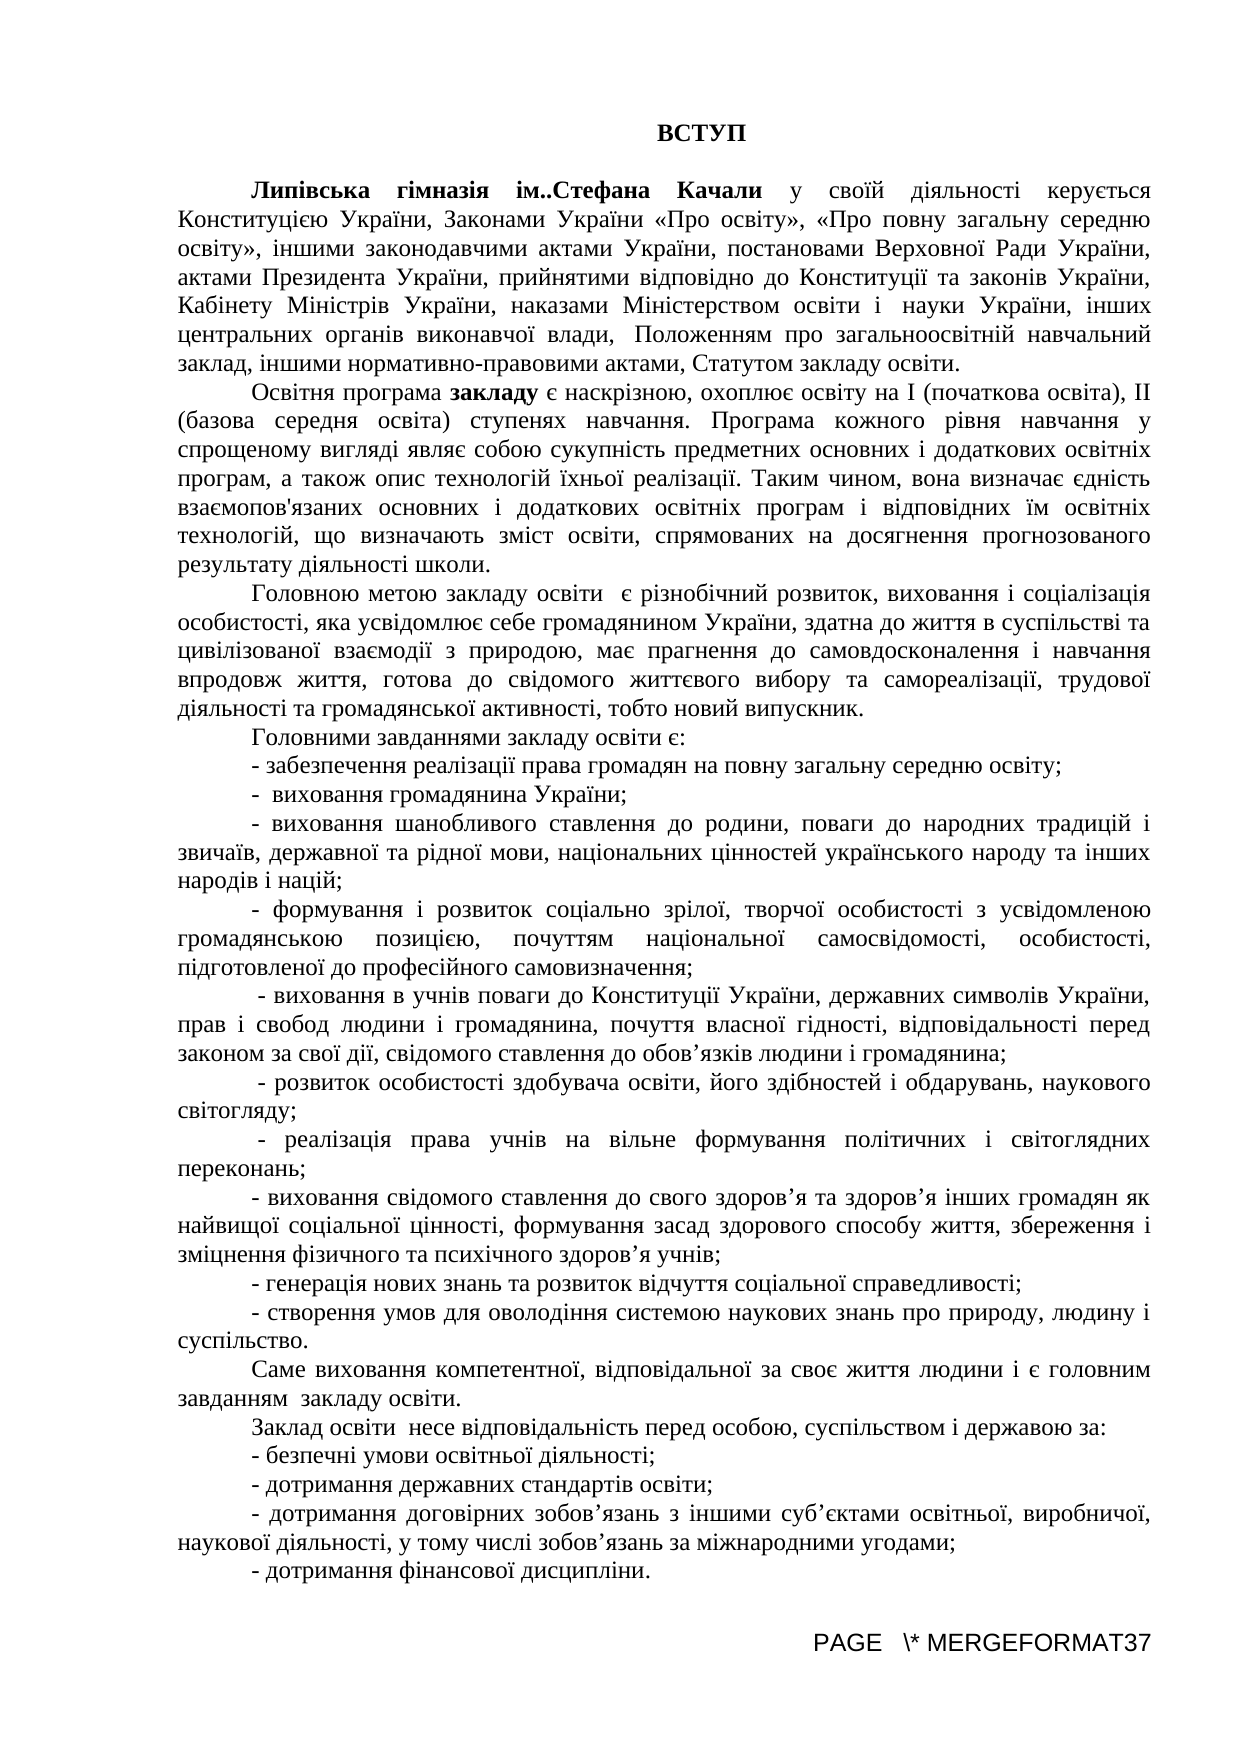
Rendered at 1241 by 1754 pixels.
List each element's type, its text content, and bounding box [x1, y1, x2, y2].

text Освітня програма закладу є наскрізною, охоплює освіту на І (початкова освіта), ІІ (базова середня освіта) ступенях навчання. Програма кожного рівня навчання у спрощеному вигляді являє собою сукупність предметних основних і додаткових освітніх програм, а також опис технологій їхньої реалізації. Таким чином, вона визначає єдність взаємопов'язаних основних і додаткових освітніх програм і відповідних їм освітніх технологій, що визначають зміст освіти, спрямованих на досягнення прогнозованого результату діяльності школи. [177, 377, 1152, 578]
text Саме виховання компетентної, відповідальної за своє життя людини і є головним завданням закладу освіти. [177, 1354, 1152, 1412]
text - виховання свідомого ставлення до свого здоров’я та здоров’я інших громадян як найвищої соціальної цінності, формування засад здорового способу життя, збереження і зміцнення фізичного та психічного здоров’я учнів; [177, 1182, 1152, 1268]
text - дотримання договірних зобов’язань з іншими суб’єктами освітньої, виробничої, наукової діяльності, у тому числі зобов’язань за міжнародними угодами; [177, 1498, 1152, 1556]
text - виховання шанобливого ставлення до родини, поваги до народних традицій і звичаїв, державної та рідної мови, національних цінностей українського народу та інших народів і націй; [177, 808, 1152, 894]
text - виховання в учнів поваги до Конституції України, державних символів України, прав і свобод людини і громадянина, почуття власної гідності, відповідальності перед законом за свої дії, свідомого ставлення до обов’язків людини і громадянина; [177, 981, 1152, 1067]
text - виховання громадянина України; [177, 779, 1152, 808]
text - генерація нових знань та розвиток відчуття соціальної справедливості; [177, 1268, 1152, 1297]
text - формування і розвиток соціально зрілої, творчої особистості з усвідомленою громадянською позицією, почуттям національної самосвідомості, особистості, підготовленої до професійного самовизначення; [177, 894, 1152, 981]
text - дотримання державних стандартів освіти; [177, 1469, 1152, 1498]
text - забезпечення реалізації права громадян на повну загальну середню освіту; [177, 751, 1152, 779]
text - реалізація права учнів на вільне формування політичних і світоглядних переконань; [177, 1124, 1152, 1182]
text Липівська гімназія ім..Стефана Качали у своїй діяльності керується Конституцією України, Законами України «Про освіту», «Про повну загальну середню освіту», іншими законодавчими актами України, постановами Верховної Ради України, актами Президента України, прийнятими відповідно до Конституції та законів України, Кабінету Міністрів України, наказами Міністерством освіти і науки України, інших центральних органів виконавчої влади, Положенням про загальноосвітній навчальний заклад, іншими нормативно-правовими актами, Статутом закладу освіти. [177, 176, 1152, 377]
text - створення умов для оволодіння системою наукових знань про природу, людину і суспільство. [177, 1297, 1152, 1354]
text Заклад освіти несе відповідальність перед особою, суспільством і державою за: [177, 1412, 1152, 1441]
text - дотримання фінансової дисципліни. [177, 1556, 1152, 1584]
text Головними завданнями закладу освіти є: [177, 722, 1152, 751]
text - розвиток особистості здобувача освіти, його здібностей і обдарувань, наукового світогляду; [177, 1067, 1152, 1124]
text ВСТУП [177, 118, 1152, 147]
text - безпечні умови освітньої діяльності; [177, 1441, 1152, 1469]
text Головною метою закладу освіти є різнобічний розвиток, виховання і соціалізація особистості, яка усвідомлює себе громадянином України, здатна до життя в суспільстві та цивілізованої взаємодії з природою, має прагнення до самовдосконалення і навчання впродовж життя, готова до свідомого життєвого вибору та самореалізації, трудової діяльності та громадянської активності, тобто новий випускник. [177, 578, 1152, 722]
